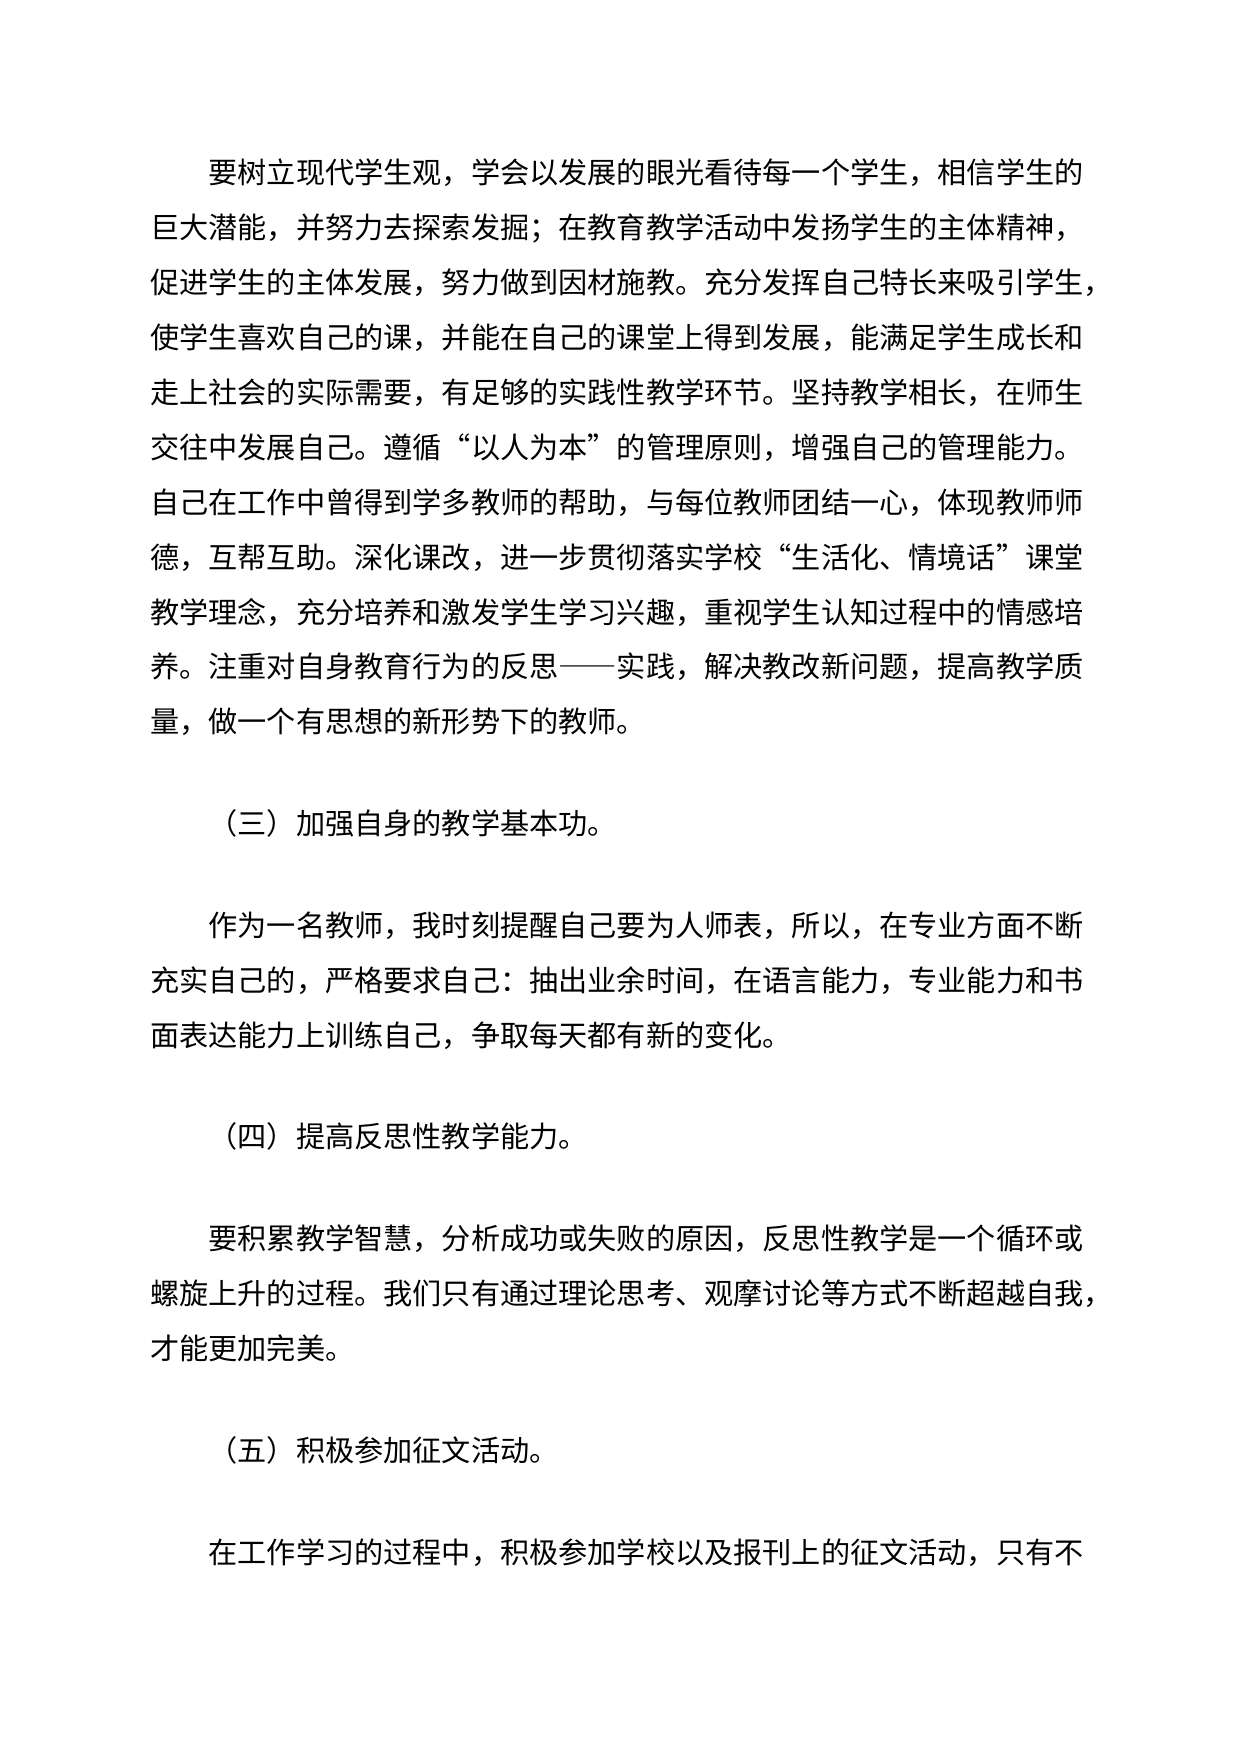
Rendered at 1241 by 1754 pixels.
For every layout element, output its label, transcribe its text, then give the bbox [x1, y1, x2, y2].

text 要树立现代学生观，学会以发展的眼光看待每一个学生，相信学生的巨大潜能，并努力去探索发掘；在教育教学活动中发扬学生的主体精神，促进学生的主体发展，努力做到因材施教。充分发挥自己特长来吸引学生，使学生喜欢自己的课，并能在自己的课堂上得到发展，能满足学生成长和走上社会的实际需要，有足够的实践性教学环节。坚持教学相长，在师生交往中发展自己。遵循“以人为本”的管理原则，增强自己的管理能力。自己在工作中曾得到学多教师的帮助，与每位教师团结一心，体现教师师德，互帮互助。深化课改，进一步贯彻落实学校“生活化、情境话”课堂教学理念，充分培养和激发学生学习兴趣，重视学生认知过程中的情感培养。注重对自身教育行为的反思――实践，解决教改新问题，提高教学质量，做一个有思想的新形势下的教师。 [150, 150, 1090, 741]
text 作为一名教师，我时刻提醒自己要为人师表，所以，在专业方面不断充实自己的，严格要求自己：抽出业余时间，在语言能力，专业能力和书面表达能力上训练自己，争取每天都有新的变化。 [150, 902, 1090, 1054]
text （三）加强自身的教学基本功。 [150, 801, 1090, 843]
text （五）积极参加征文活动。 [150, 1427, 1090, 1470]
text （四）提高反思性教学能力。 [150, 1114, 1090, 1156]
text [150, 1529, 1090, 1571]
text 要积累教学智慧，分析成功或失败的原因，反思性教学是一个循环或螺旋上升的过程。我们只有通过理论思考、观摩讨论等方式不断超越自我，才能更加完美。 [150, 1216, 1090, 1368]
